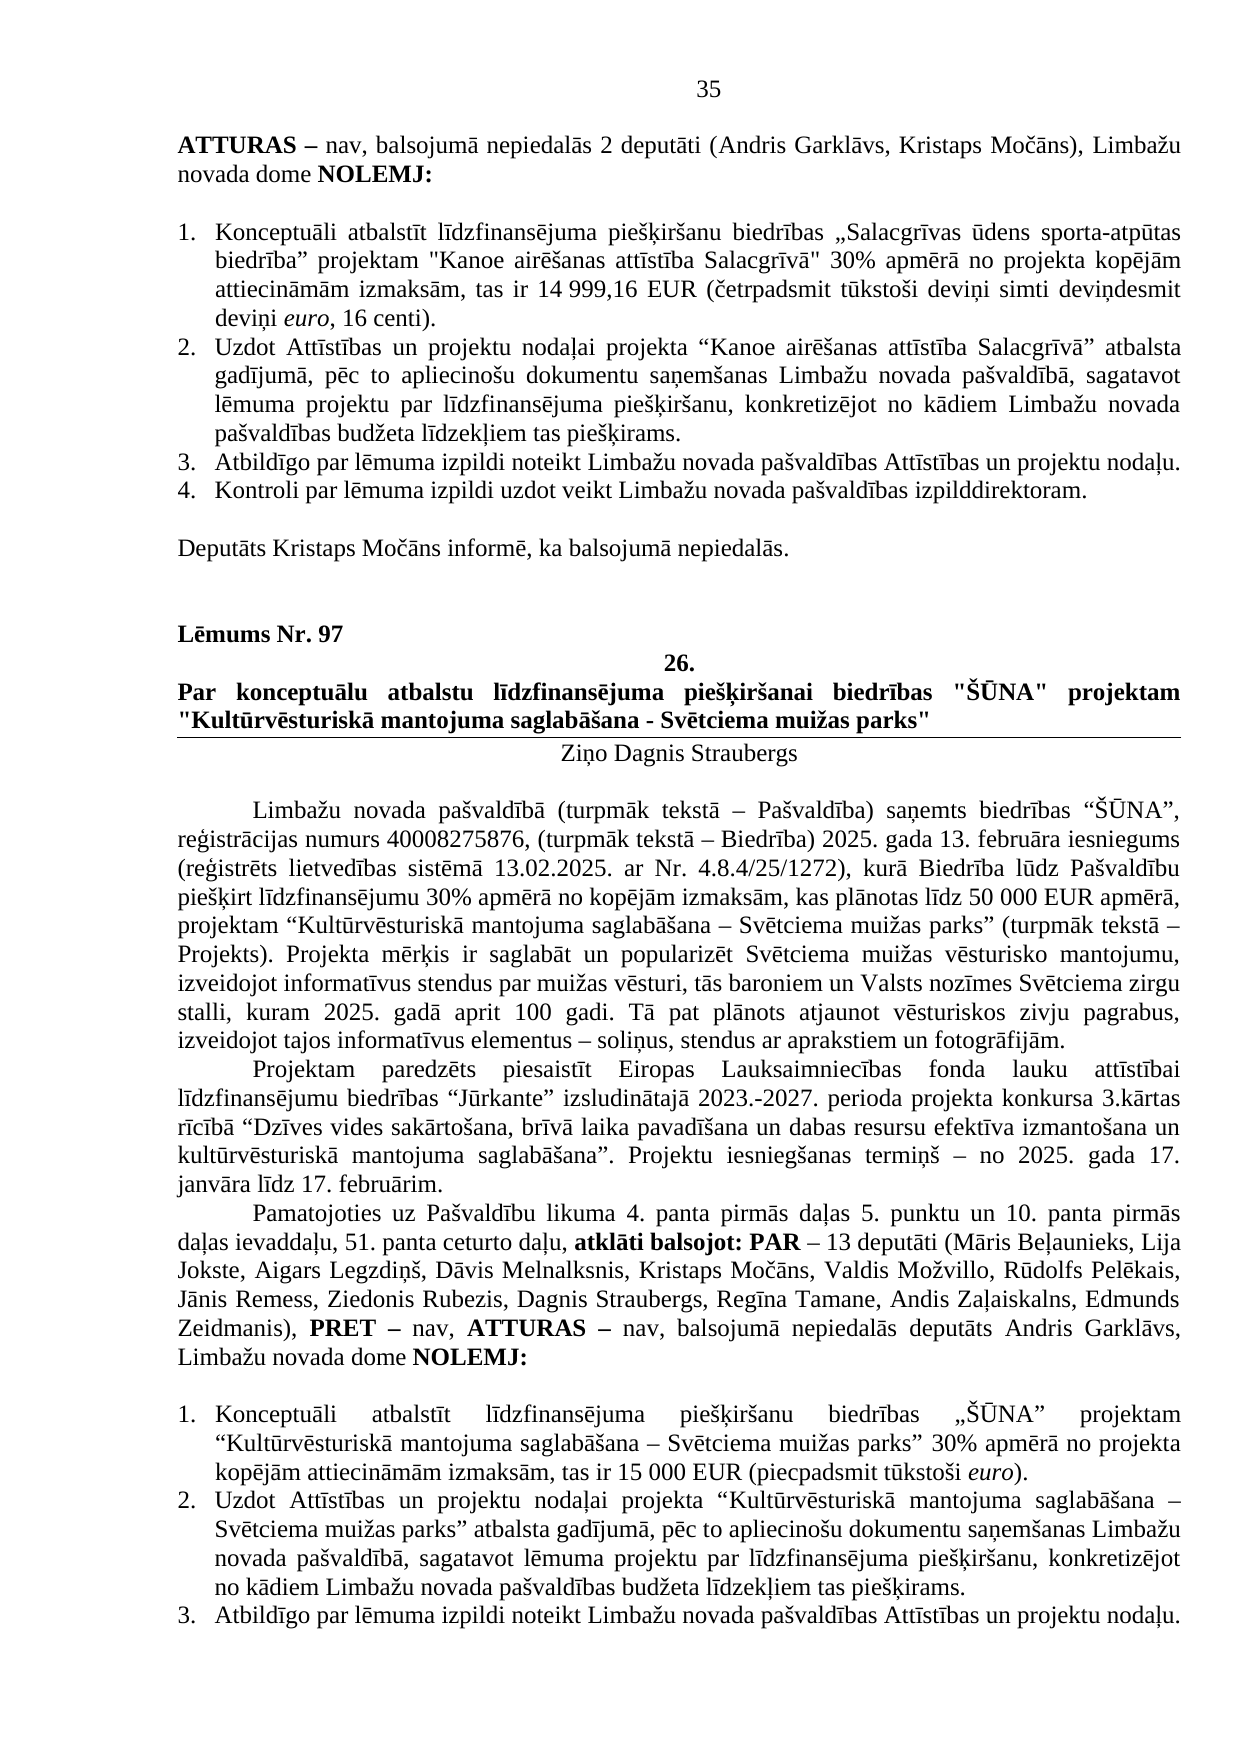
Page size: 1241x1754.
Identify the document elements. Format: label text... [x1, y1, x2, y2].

text Deputāts Kristaps Močāns informē, ka balsojumā nepiedalās. [177, 533, 1181, 562]
list Kontroli par lēmuma izpildi uzdot veikt Limbažu novada pašvaldības izpilddirektoram. [177, 476, 1181, 504]
list Konceptuāli atbalstīt līdzfinansējuma piešķiršanu biedrības „ŠŪNA” projektam “Kultūrvēsturiskā mantojuma saglabāšana – Svētciema muižas parks” 30% apmērā no projekta kopējām attiecināmām izmaksām, tas ir 15 000 EUR (piecpadsmit tūkstoši euro). [177, 1399, 1181, 1486]
list Konceptuāli atbalstīt līdzfinansējuma piešķiršanu biedrības „Salacgrīvas ūdens sporta-atpūtas biedrība” projektam "Kanoe airēšanas attīstība Salacgrīvā" 30% apmērā no projekta kopējām attiecināmām izmaksām, tas ir 14 999,16 EUR (četrpadsmit tūkstoši deviņi simti deviņdesmit deviņi euro, 16 centi). [177, 217, 1181, 332]
text Ziņo Dagnis Straubergs [177, 738, 1181, 767]
list Atbildīgo par lēmuma izpildi noteikt Limbažu novada pašvaldības Attīstības un projektu nodaļu. [177, 1601, 1181, 1629]
text Projektam paredzēts piesaistīt Eiropas Lauksaimniecības fonda lauku attīstībai līdzfinansējumu biedrības “Jūrkante” izsludinātajā 2023.-2027. perioda projekta konkursa 3.kārtas rīcībā “Dzīves vides sakārtošana, brīvā laika pavadīšana un dabas resursu efektīva izmantošana un kultūrvēsturiskā mantojuma saglabāšana”. Projektu iesniegšanas termiņš – no 2025. gada 17. janvāra līdz 17. februārim. [177, 1054, 1181, 1198]
text Limbažu novada pašvaldībā (turpmāk tekstā – Pašvaldība) saņemts biedrības “ŠŪNA”, reģistrācijas numurs 40008275876, (turpmāk tekstā – Biedrība) 2025. gada 13. februāra iesniegums (reģistrēts lietvedības sistēmā 13.02.2025. ar Nr. 4.8.4/25/1272), kurā Biedrība lūdz Pašvaldību piešķirt līdzfinansējumu 30% apmērā no kopējām izmaksām, kas plānotas līdz 50 000 EUR apmērā, projektam “Kultūrvēsturiskā mantojuma saglabāšana – Svētciema muižas parks” (turpmāk tekstā – Projekts). Projekta mērķis ir saglabāt un popularizēt Svētciema muižas vēsturisko mantojumu, izveidojot informatīvus stendus par muižas vēsturi, tās baroniem un Valsts nozīmes Svētciema zirgu stalli, kuram 2025. gadā aprit 100 gadi. Tā pat plānots atjaunot vēsturiskos zivju pagrabus, izveidojot tajos informatīvus elementus – soliņus, stendus ar aprakstiem un fotogrāfijām. [177, 796, 1181, 1054]
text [177, 131, 1181, 188]
text Pamatojoties uz Pašvaldību likuma 4. panta pirmās daļas 5. punktu un 10. panta pirmās daļas ievaddaļu, 51. panta ceturto daļu, atklāti balsojot: PAR – 13 deputāti (Māris Beļaunieks, Lija Jokste, Aigars Legzdiņš, Dāvis Melnalksnis, Kristaps Močāns, Valdis Možvillo, Rūdolfs Pelēkais, Jānis Remess, Ziedonis Rubezis, Dagnis Straubergs, Regīna Tamane, Andis Zaļaiskalns, Edmunds Zeidmanis), PRET – nav, ATTURAS – nav, balsojumā nepiedalās deputāts Andris Garklāvs, Limbažu novada dome NOLEMJ: [177, 1198, 1181, 1371]
text 26. [177, 648, 1181, 677]
list Atbildīgo par lēmuma izpildi noteikt Limbažu novada pašvaldības Attīstības un projektu nodaļu. [177, 447, 1181, 476]
text Par konceptuālu atbalstu līdzfinansējuma piešķiršanai biedrības "ŠŪNA" projektam "Kultūrvēsturiskā mantojuma saglabāšana - Svētciema muižas parks" [177, 677, 1181, 737]
list Uzdot Attīstības un projektu nodaļai projekta “Kultūrvēsturiskā mantojuma saglabāšana – Svētciema muižas parks” atbalsta gadījumā, pēc to apliecinošu dokumentu saņemšanas Limbažu novada pašvaldībā, sagatavot lēmuma projektu par līdzfinansējuma piešķiršanu, konkretizējot no kādiem Limbažu novada pašvaldības budžeta līdzekļiem tas piešķirams. [177, 1486, 1181, 1601]
text Lēmums Nr. 97 [177, 619, 1181, 648]
list Uzdot Attīstības un projektu nodaļai projekta “Kanoe airēšanas attīstība Salacgrīvā” atbalsta gadījumā, pēc to apliecinošu dokumentu saņemšanas Limbažu novada pašvaldībā, sagatavot lēmuma projektu par līdzfinansējuma piešķiršanu, konkretizējot no kādiem Limbažu novada pašvaldības budžeta līdzekļiem tas piešķirams. [177, 332, 1181, 447]
